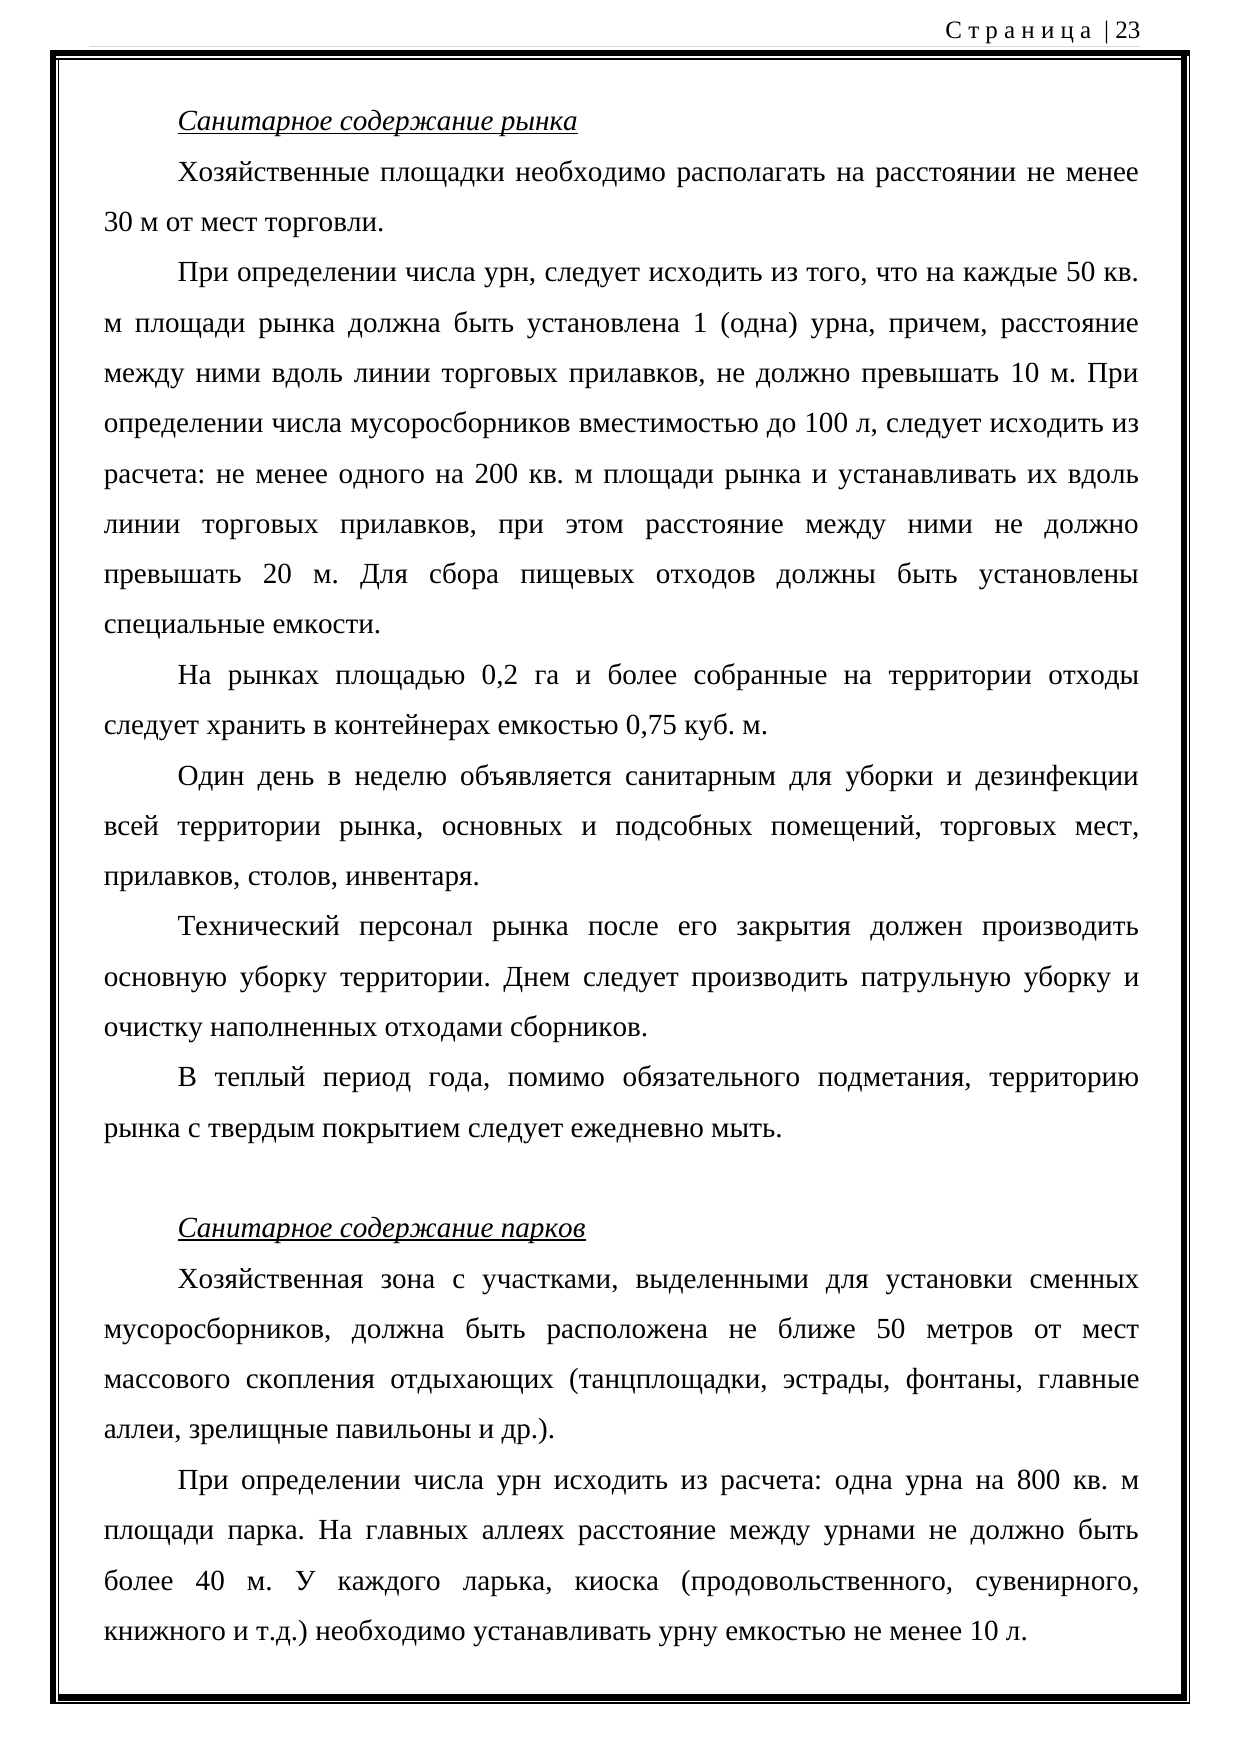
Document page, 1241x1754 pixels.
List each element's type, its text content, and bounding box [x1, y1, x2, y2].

text На рынках площадью 0,2 га и более собранные на территории отходы следует хранить в контейнерах емкостью 0,75 куб. м. [103, 657, 1140, 741]
text Один день в неделю объявляется санитарным для уборки и дезинфекции всей территории рынка, основных и подсобных помещений, торговых мест, прилавков, столов, инвентаря. [103, 758, 1140, 892]
text Хозяйственные площадки необходимо располагать на расстоянии не менее 30 м от мест торговли. [103, 154, 1140, 238]
text В теплый период года, помимо обязательного подметания, территорию рынка с твердым покрытием следует ежедневно мыть. [103, 1059, 1140, 1143]
text Санитарное содержание рынка [103, 103, 1140, 137]
text Технический персонал рынка после его закрытия должен производить основную уборку территории. Днем следует производить патрульную уборку и очистку наполненных отходами сборников. [103, 908, 1140, 1043]
text При определении числа урн, следует исходить из того, что на каждые 50 кв. м площади рынка должна быть установлена 1 (одна) урна, причем, расстояние между ними вдоль линии торговых прилавков, не должно превышать 10 м. При определении числа мусоросборников вместимостью до 100 л, следует исходить из расчета: не менее одного на 200 кв. м площади рынка и устанавливать их вдоль линии торговых прилавков, при этом расстояние между ними не должно превышать 20 м. Для сбора пищевых отходов должны быть установлены специальные емкости. [103, 254, 1140, 640]
text Хозяйственная зона с участками, выделенными для установки сменных мусоросборников, должна быть расположена не ближе 50 метров от мест массового скопления отдыхающих (танцплощадки, эстрады, фонтаны, главные аллеи, зрелищные павильоны и др.). [103, 1261, 1140, 1445]
text Санитарное содержание парков [103, 1210, 1140, 1244]
text При определении числа урн исходить из расчета: одна урна на 800 кв. м площади парка. На главных аллеях расстояние между урнами не должно быть более 40 м. У каждого ларька, киоска (продовольственного, сувенирного, книжного и т.д.) необходимо устанавливать урну емкостью не менее 10 л. [103, 1462, 1140, 1646]
